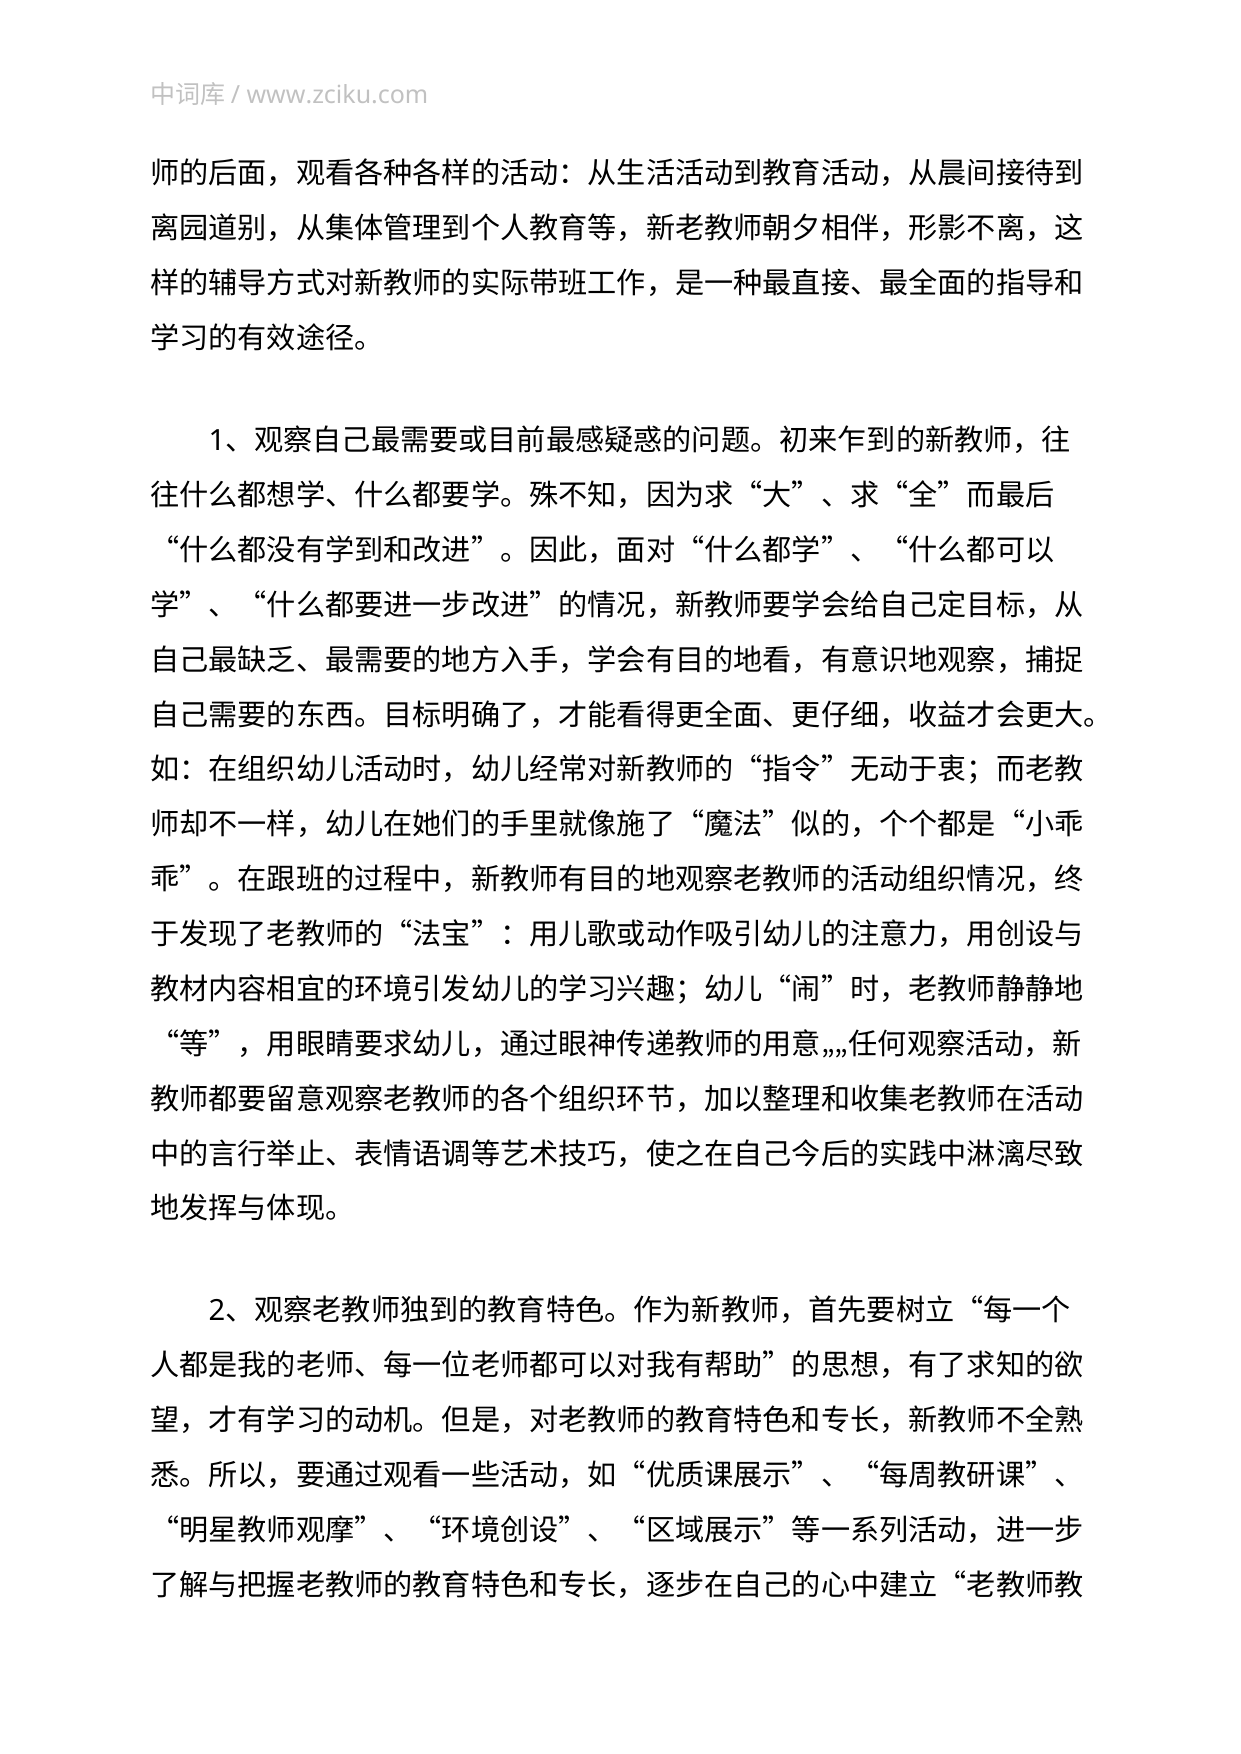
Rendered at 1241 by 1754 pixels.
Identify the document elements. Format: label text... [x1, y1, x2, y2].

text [150, 1287, 1090, 1604]
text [150, 150, 1090, 357]
text 1、观察自己最需要或目前最感疑惑的问题。初来乍到的新教师，往往什么都想学、什么都要学。殊不知，因为求“大”、求“全”而最后“什么都没有学到和改进”。因此，面对“什么都学”、“什么都可以学”、“什么都要进一步改进”的情况，新教师要学会给自己定目标，从自己最缺乏、最需要的地方入手，学会有目的地看，有意识地观察，捕捉自己需要的东西。目标明确了，才能看得更全面、更仔细，收益才会更大。如：在组织幼儿活动时，幼儿经常对新教师的“指令”无动于衷；而老教师却不一样，幼儿在她们的手里就像施了“魔法”似的，个个都是“小乖乖”。在跟班的过程中，新教师有目的地观察老教师的活动组织情况，终于发现了老教师的“法宝”：用儿歌或动作吸引幼儿的注意力，用创设与教材内容相宜的环境引发幼儿的学习兴趣；幼儿“闹”时，老教师静静地“等”，用眼睛要求幼儿，通过眼神传递教师的用意„„任何观察活动，新教师都要留意观察老教师的各个组织环节，加以整理和收集老教师在活动中的言行举止、表情语调等艺术技巧，使之在自己今后的实践中淋漓尽致地发挥与体现。 [150, 416, 1090, 1227]
